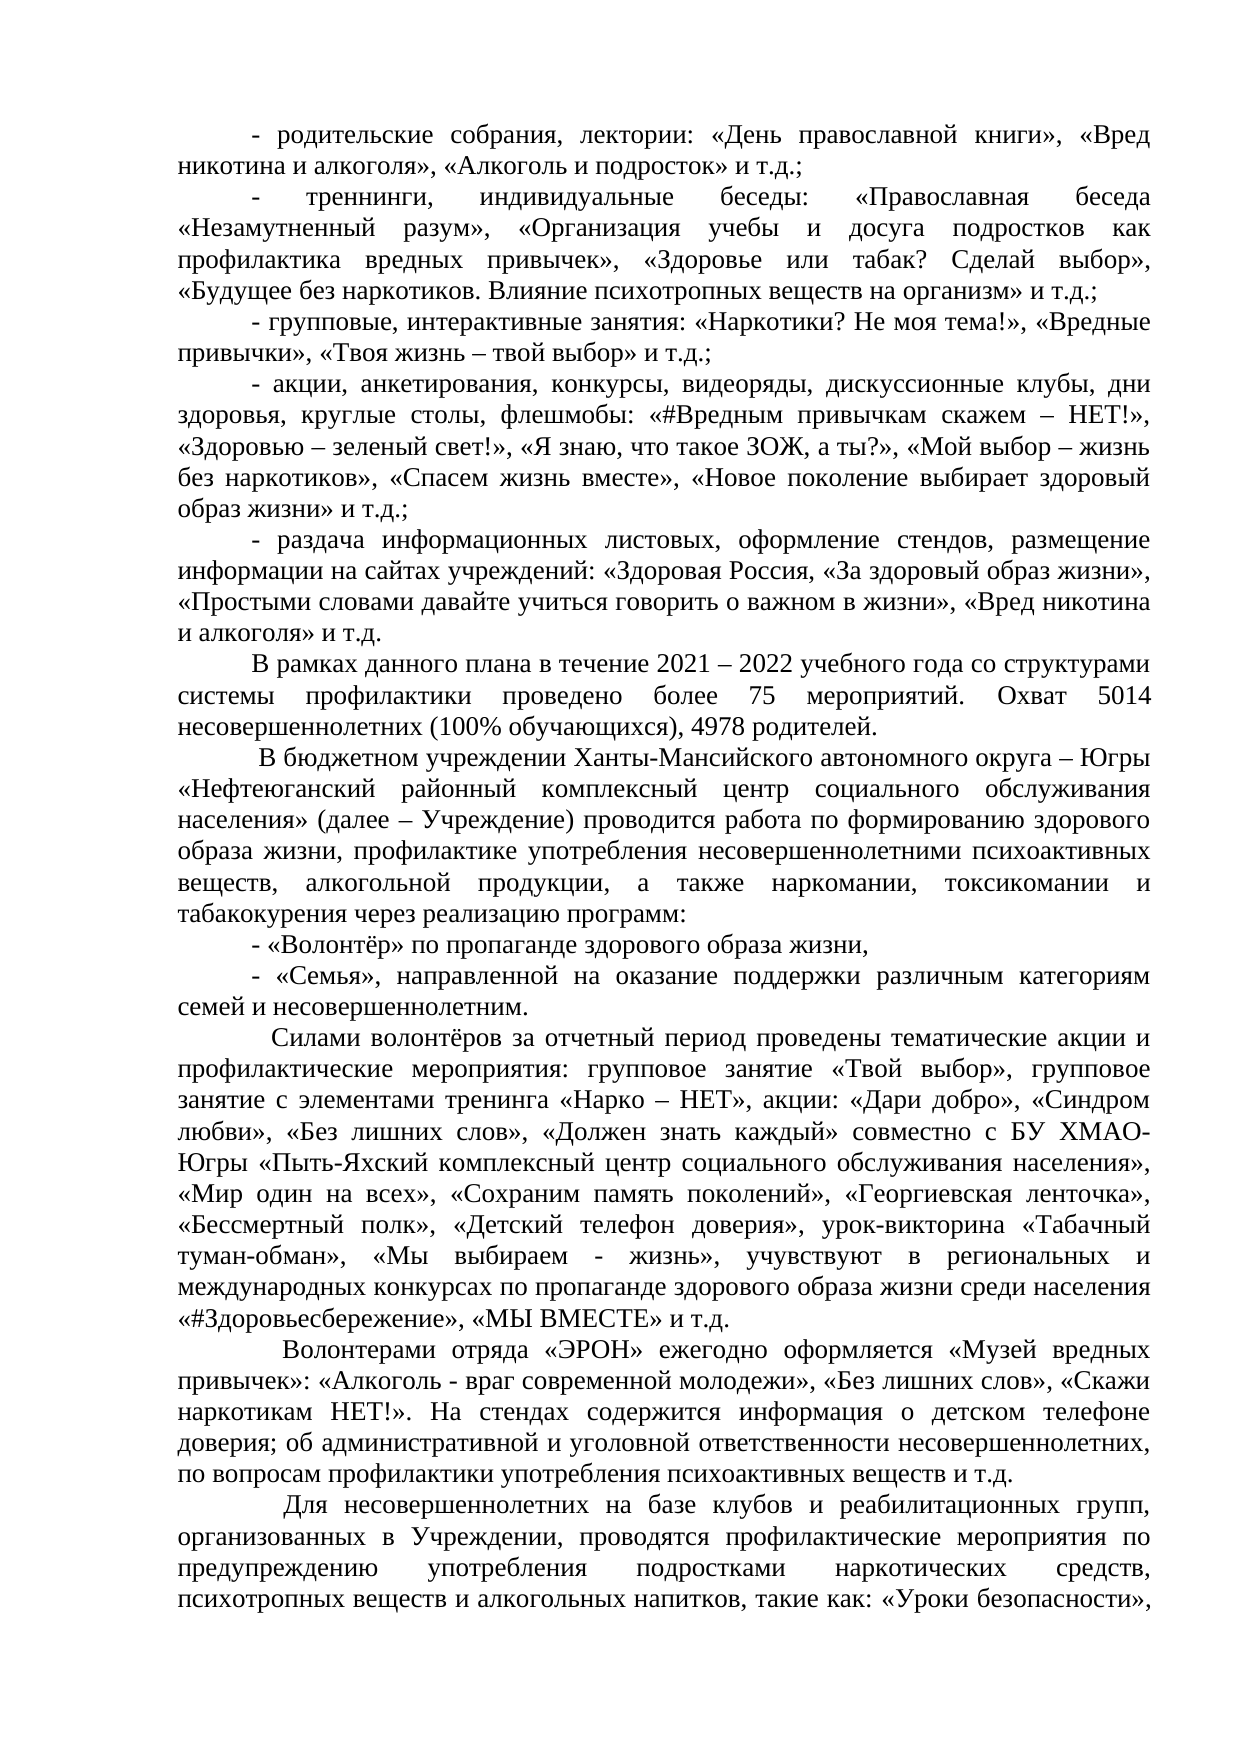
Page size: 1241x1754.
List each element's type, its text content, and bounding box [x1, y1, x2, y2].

text - «Волонтёр» по пропаганде здорового образа жизни, [177, 928, 1152, 959]
text Волонтерами отряда «ЭРОН» ежегодно оформляется «Музей вредных привычек»: «Алкоголь - враг современной молодежи», «Без лишних слов», «Скажи наркотикам НЕТ!». На стендах содержится информация о детском телефоне доверия; об административной и уголовной ответственности несовершеннолетних, по вопросам профилактики употребления психоактивных веществ и т.д. [177, 1333, 1152, 1488]
text В рамках данного плана в течение 2021 – 2022 учебного года со структурами системы профилактики проведено более 75 мероприятий. Охват 5014 несовершеннолетних (100% обучающихся), 4978 родителей. [177, 648, 1152, 741]
text - групповые, интерактивные занятия: «Наркотики? Не моя тема!», «Вредные привычки», «Твоя жизнь – твой выбор» и т.д.; [177, 305, 1152, 367]
text - «Семья», направленной на оказание поддержки различным категориям семей и несовершеннолетним. [177, 959, 1152, 1021]
text - треннинги, индивидуальные беседы: «Православная беседа «Незамутненный разум», «Организация учебы и досуга подростков как профилактика вредных привычек», «Здоровье или табак? Сделай выбор», «Будущее без наркотиков. Влияние психотропных веществ на организм» и т.д.; [177, 180, 1152, 305]
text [177, 1488, 1152, 1613]
text - родительские собрания, лектории: «День православной книги», «Вред никотина и алкоголя», «Алкоголь и подросток» и т.д.; [177, 118, 1152, 180]
text - акции, анкетирования, конкурсы, видеоряды, дискуссионные клубы, дни здоровья, круглые столы, флешмобы: «#Вредным привычкам скажем – НЕТ!», «Здоровью – зеленый свет!», «Я знаю, что такое ЗОЖ, а ты?», «Мой выбор – жизнь без наркотиков», «Спасем жизнь вместе», «Новое поколение выбирает здоровый образ жизни» и т.д.; [177, 367, 1152, 523]
text Силами волонтёров за отчетный период проведены тематические акции и профилактические мероприятия: групповое занятие «Твой выбор», групповое занятие с элементами тренинга «Нарко – НЕТ», акции: «Дари добро», «Синдром любви», «Без лишних слов», «Должен знать каждый» совместно с БУ ХМАО-Югры «Пыть-Яхский комплексный центр социального обслуживания населения», «Мир один на всех», «Сохраним память поколений», «Георгиевская ленточка», «Бессмертный полк», «Детский телефон доверия», урок-викторина «Табачный туман-обман», «Мы выбираем - жизнь», учувствуют в региональных и международных конкурсах по пропаганде здорового образа жизни среди населения «#Здоровьесбережение», «МЫ ВМЕСТЕ» и т.д. [177, 1021, 1152, 1333]
text В бюджетном учреждении Ханты-Мансийского автономного округа – Югры «Нефтеюганский районный комплексный центр социального обслуживания населения» (далее – Учреждение) проводится работа по формированию здорового образа жизни, профилактике употребления несовершеннолетними психоактивных веществ, алкогольной продукции, а также наркомании, токсикомании и табакокурения через реализацию программ: [177, 741, 1152, 928]
text - раздача информационных листовых, оформление стендов, размещение информации на сайтах учреждений: «Здоровая Россия, «За здоровый образ жизни», «Простыми словами давайте учиться говорить о важном в жизни», «Вред никотина и алкоголя» и т.д. [177, 523, 1152, 648]
